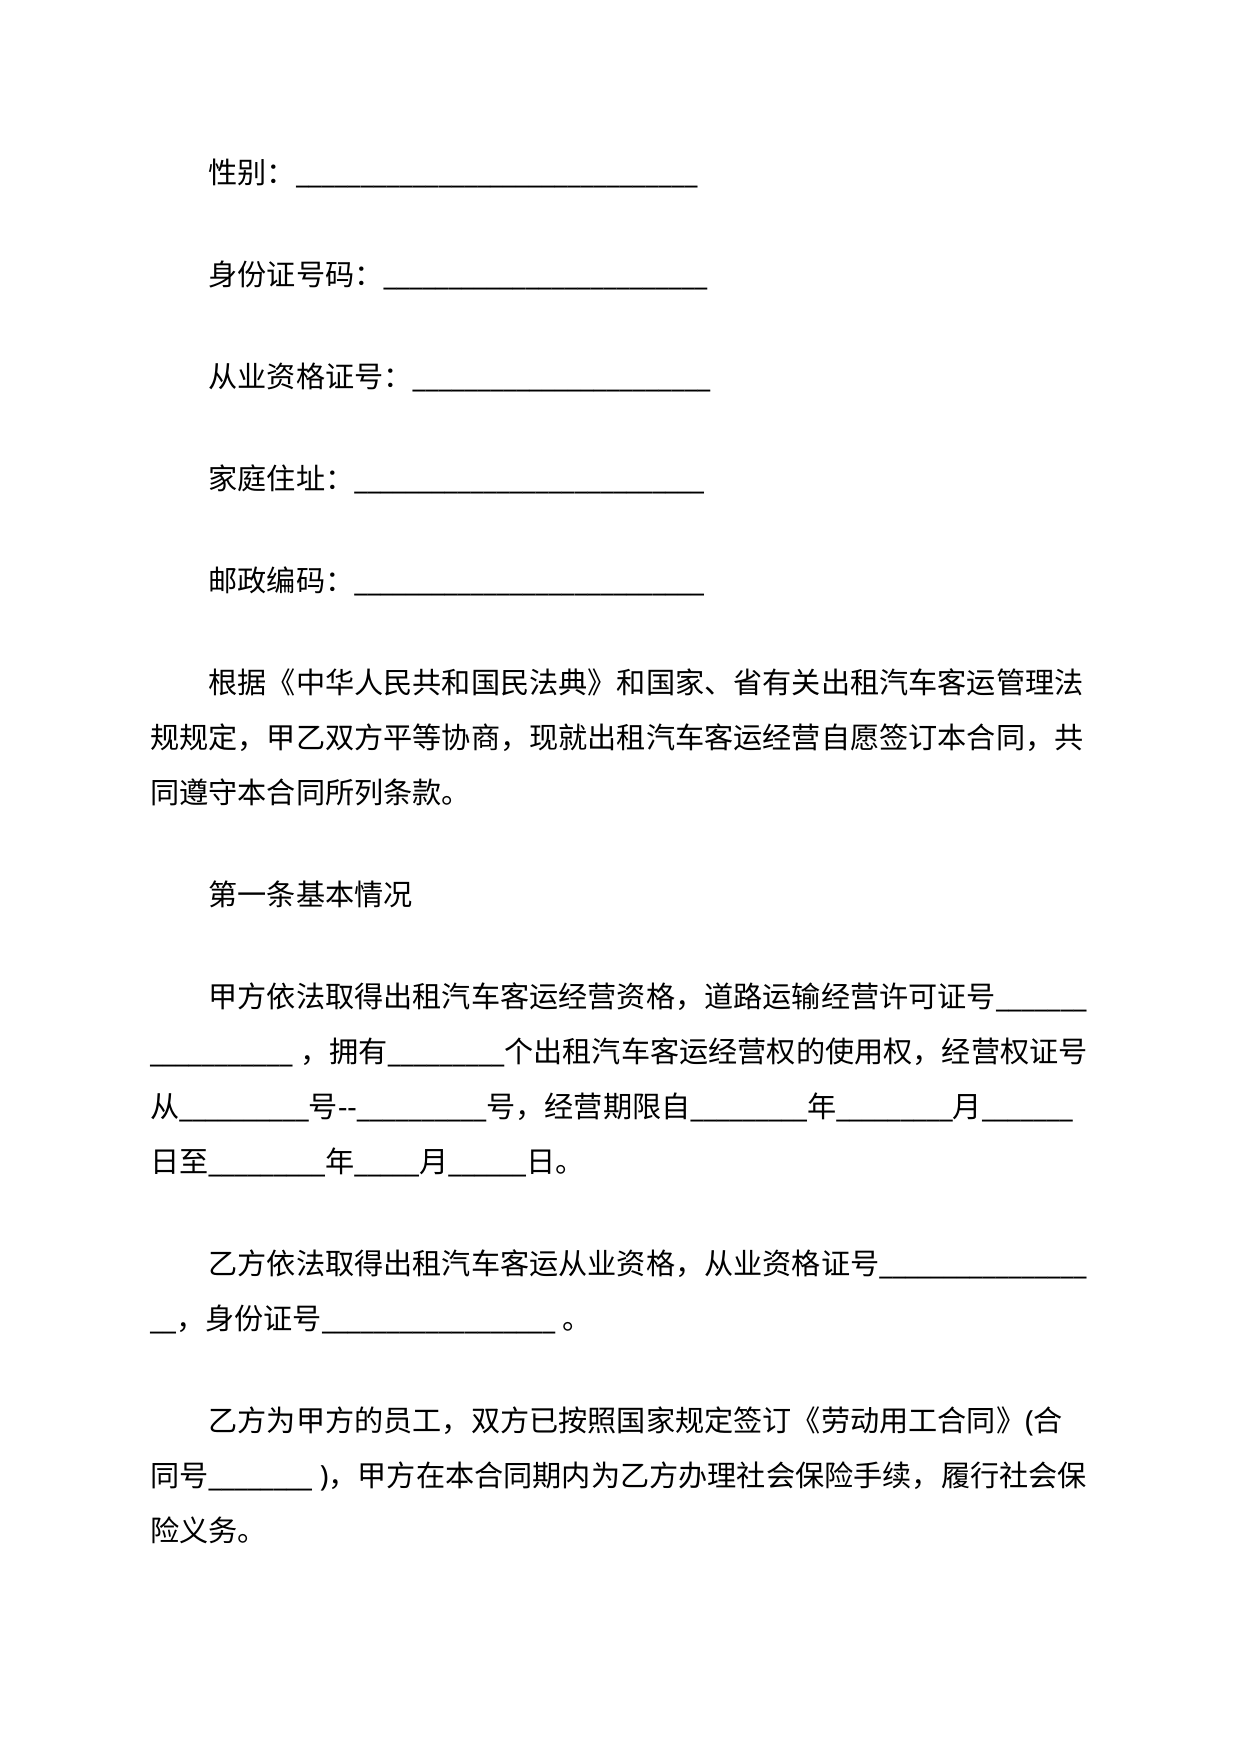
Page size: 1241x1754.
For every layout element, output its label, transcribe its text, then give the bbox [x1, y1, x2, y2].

text 乙方为甲方的员工，双方已按照国家规定签订《劳动用工合同》(合同号________ )，甲方在本合同期内为乙方办理社会保险手续，履行社会保险义务。 [150, 1397, 1090, 1549]
text 从业资格证号：_______________________ [150, 354, 1090, 396]
text 邮政编码：___________________________ [150, 558, 1090, 600]
text 乙方依法取得出租汽车客运从业资格，从业资格证号__________________，身份证号__________________ 。 [150, 1240, 1090, 1338]
text 甲方依法取得出租汽车客运经营资格，道路运输经营许可证号__________________ ，拥有_________个出租汽车客运经营权的使用权，经营权证号从__________号--__________号，经营期限自_________年_________月_______日至_________年_____月______日。 [150, 973, 1090, 1181]
text 家庭住址：___________________________ [150, 456, 1090, 498]
text 第一条基本情况 [150, 871, 1090, 914]
text 根据《中华人民共和国民法典》和国家、省有关出租汽车客运管理法规规定，甲乙双方平等协商，现就出租汽车客运经营自愿签订本合同，共同遵守本合同所列条款。 [150, 660, 1090, 812]
text 性别：_______________________________ [150, 150, 1090, 192]
text 身份证号码：_________________________ [150, 252, 1090, 294]
